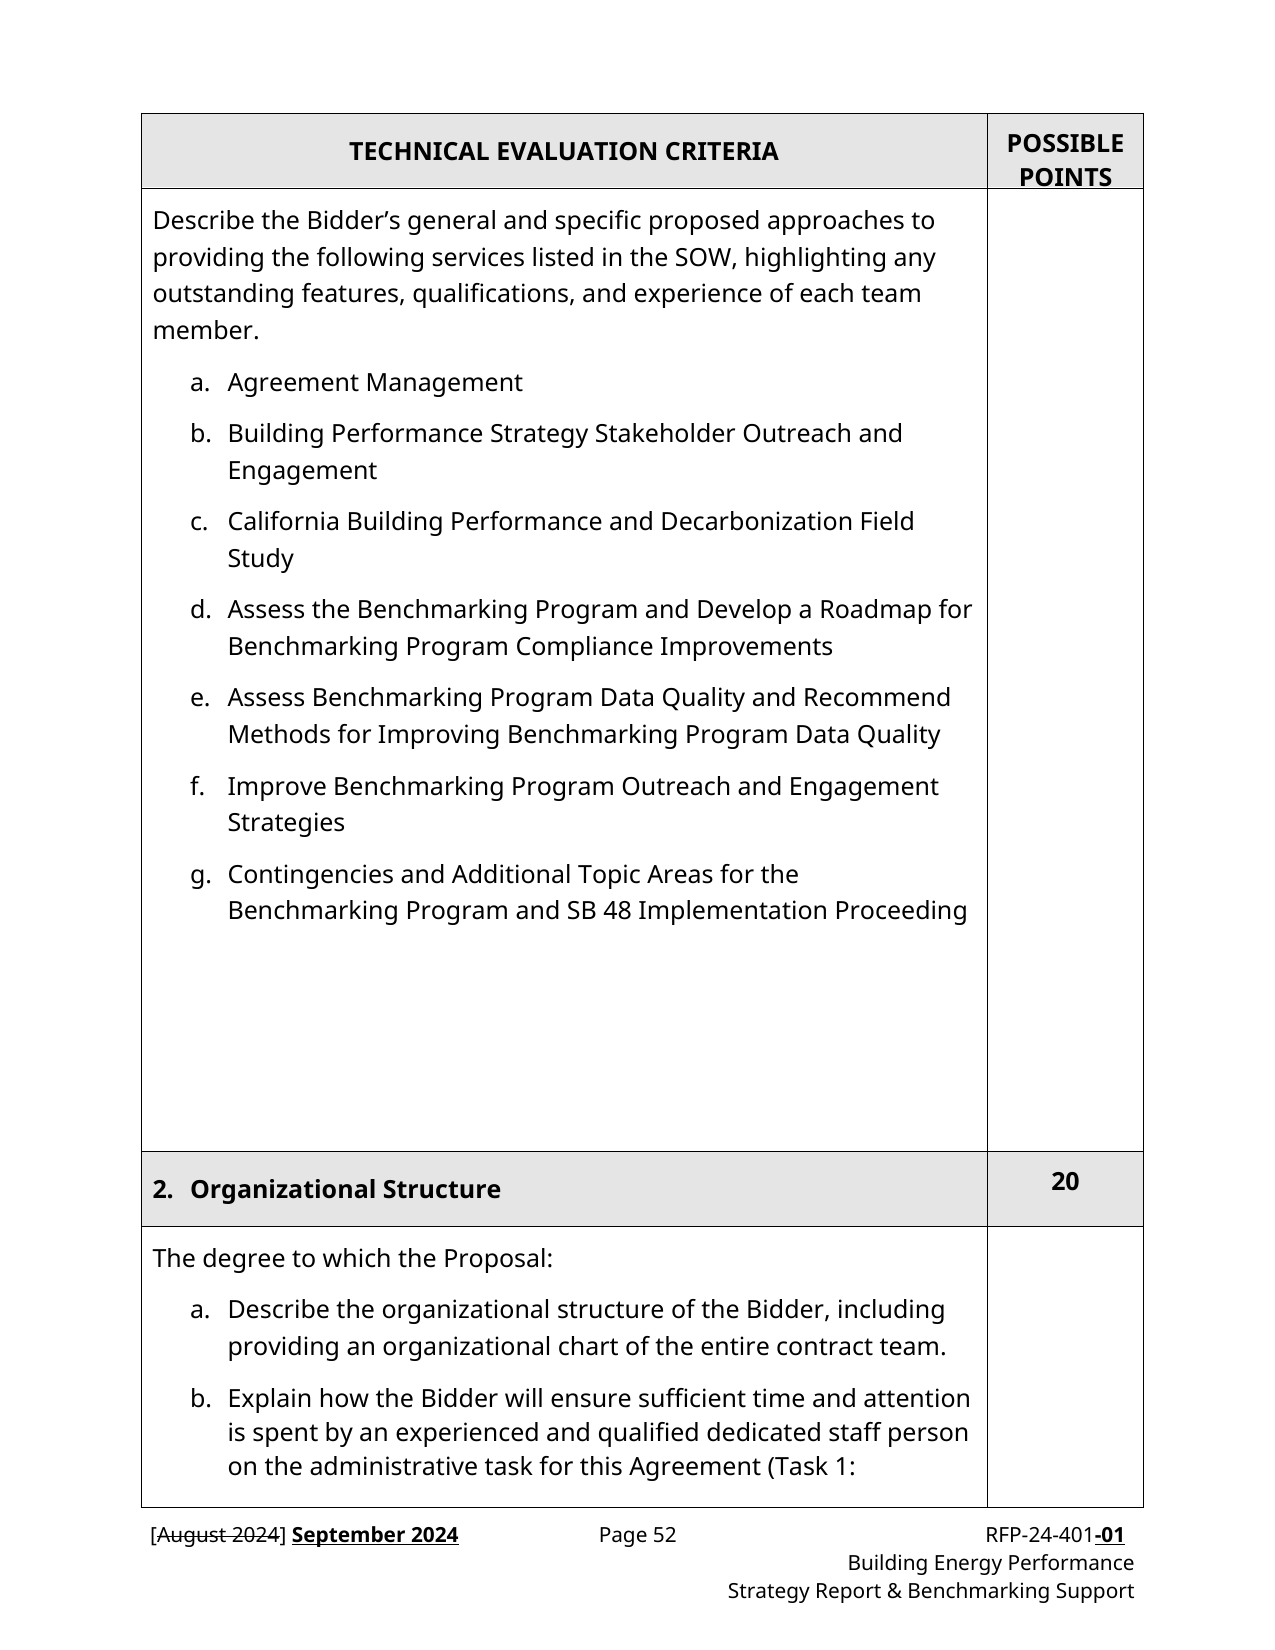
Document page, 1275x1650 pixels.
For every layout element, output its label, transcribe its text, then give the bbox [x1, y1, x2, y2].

table_cell Organizational Structure [142, 1152, 987, 1226]
table_cell [988, 1227, 1143, 1507]
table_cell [142, 1227, 987, 1507]
table_header TECHNICAL Evaluation Criteria [142, 114, 987, 187]
table_cell Describe the Bidder’s general and specific proposed approaches to providing the following services listed in the SOW, highlighting any outstanding features, qualifications, and experience of each team member. Agreement Management Building Performance Strategy Stakeholder Outreach and Engagement California Building Performance and Decarbonization Field Study Assess the Benchmarking Program and Develop a Roadmap for Benchmarking Program Compliance Improvements Assess Benchmarking Program Data Quality and Recommend Methods for Improving Benchmarking Program Data Quality Improve Benchmarking Program Outreach and Engagement Strategies Contingencies and Additional Topic Areas for the Benchmarking Program and SB 48 Implementation Proceeding [142, 189, 987, 1151]
table_cell [988, 189, 1143, 1151]
table_header Possible Points [988, 114, 1143, 187]
table_cell 20 [988, 1152, 1143, 1226]
